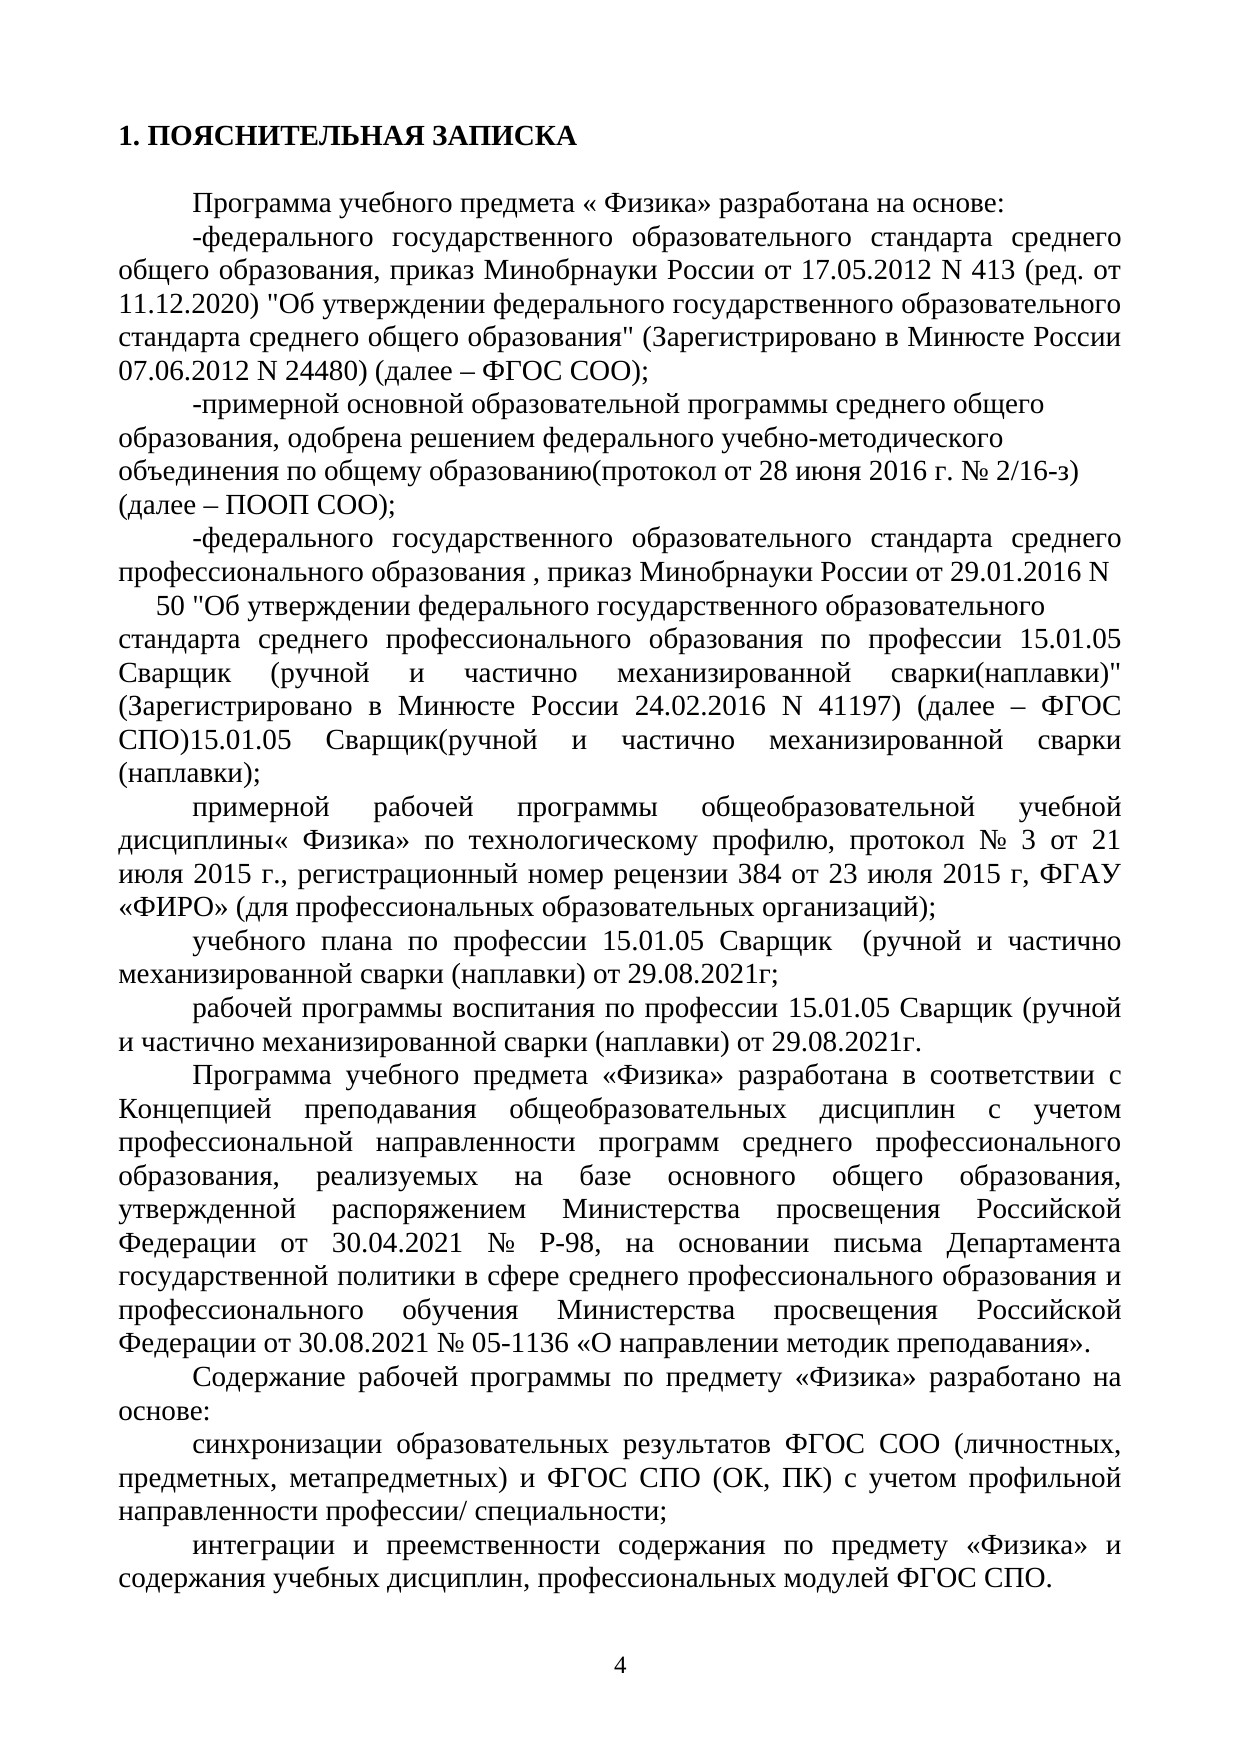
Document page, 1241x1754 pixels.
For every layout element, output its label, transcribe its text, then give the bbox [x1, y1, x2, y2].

text -федерального государственного образовательного стандарта среднего профессионального образования , приказ Минобрнауки России от 29.01.2016 N [118, 521, 1122, 588]
text 50 "Об утверждении федерального государственного образовательного [118, 588, 1122, 621]
text рабочей программы воспитания по профессии 15.01.05 Сварщик (ручной и частично механизированной сварки (наплавки) от 29.08.2021г. [118, 990, 1122, 1057]
subtitle 1. ПОЯСНИТЕЛЬНАЯ ЗАПИСКА [118, 118, 1122, 152]
text -федерального государственного образовательного стандарта среднего общего образования, приказ Минобрнауки России от 17.05.2012 N 413 (ред. от 11.12.2020) "Об утверждении федерального государственного образовательного стандарта среднего общего образования" (Зарегистрировано в Минюсте России 07.06.2012 N 24480) (далее – ФГОС СОО); [118, 219, 1122, 386]
text интеграции и преемственности содержания по предмету «Физика» и содержания учебных дисциплин, профессиональных модулей ФГОС СПО. [118, 1527, 1122, 1594]
text Программа учебного предмета « Физика» разработана на основе: [118, 185, 1122, 219]
text примерной рабочей программы общеобразовательной учебной дисциплины« Физика» по технологическому профилю, протокол № 3 от 21 июля 2015 г., регистрационный номер рецензии 384 от 23 июля 2015 г, ФГАУ «ФИРО» (для профессиональных образовательных организаций); [118, 789, 1122, 923]
text Содержание рабочей программы по предмету «Физика» разработано на основе: [118, 1359, 1122, 1426]
text учебного плана по профессии 15.01.05 Сварщик (ручной и частично механизированной сварки (наплавки) от 29.08.2021г; [118, 923, 1122, 990]
text синхронизации образовательных результатов ФГОС СОО (личностных, предметных, метапредметных) и ФГОС СПО (ОК, ПК) с учетом профильной направленности профессии/ специальности; [118, 1426, 1122, 1527]
text стандарта среднего профессионального образования по профессии 15.01.05 Сварщик (ручной и частично механизированной сварки(наплавки)" (Зарегистрировано в Минюсте России 24.02.2016 N 41197) (далее – ФГОС СПО)15.01.05 Сварщик(ручной и частично механизированной сварки (наплавки); [118, 621, 1122, 789]
text Программа учебного предмета «Физика» разработана в соответствии с Концепцией преподавания общеобразовательных дисциплин с учетом профессиональной направленности программ среднего профессионального образования, реализуемых на базе основного общего образования, утвержденной распоряжением Министерства просвещения Российской Федерации от 30.04.2021 № Р-98, на основании письма Департамента государственной политики в сфере среднего профессионального образования и профессионального обучения Министерства просвещения Российской Федерации от 30.08.2021 № 05-1136 «О направлении методик преподавания». [118, 1057, 1122, 1359]
text -примерной основной образовательной программы среднего общего образования, одобрена решением федерального учебно-методического объединения по общему образованию(протокол от 28 июня 2016 г. № 2/16-з) (далее – ПООП СОО); [118, 386, 1122, 521]
